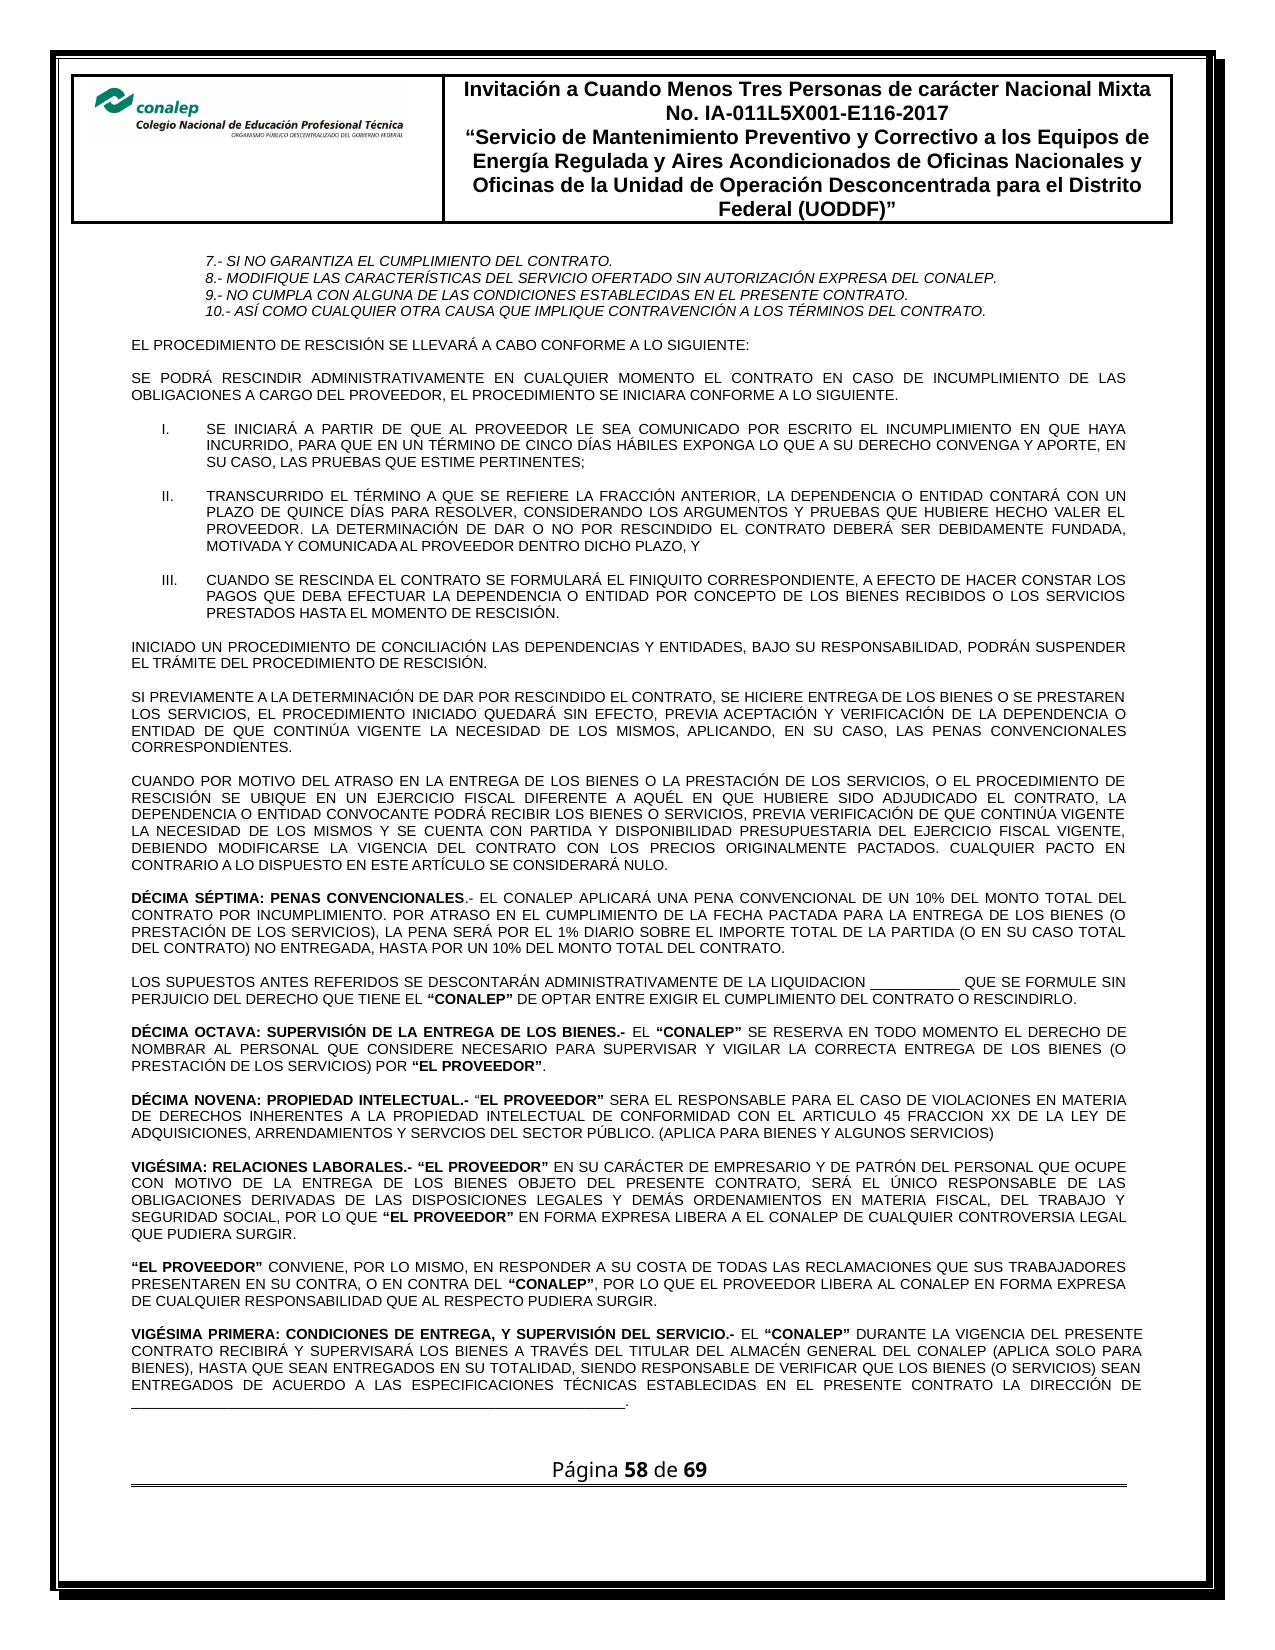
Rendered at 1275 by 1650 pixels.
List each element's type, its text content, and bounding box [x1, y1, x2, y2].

text VIGÉSIMA PRIMERA: CONDICIONES DE ENTREGA, Y SUPERVISIÓN DEL SERVICIO.- EL “CONALEP” DURANTE LA VIGENCIA DEL PRESENTE CONTRATO RECIBIRÁ Y SUPERVISARÁ LOS BIENES A TRAVÉS DEL TITULAR DEL ALMACÉN GENERAL DEL CONALEP (APLICA SOLO PARA BIENES), HASTA QUE SEAN ENTREGADOS EN SU TOTALIDAD, SIENDO RESPONSABLE DE VERIFICAR QUE LOS BIENES (O SERVICIOS) SEAN ENTREGADOS DE ACUERDO A LAS ESPECIFICACIONES TÉCNICAS ESTABLECIDAS EN EL PRESENTE CONTRATO LA DIRECCIÓN DE _____________________________________________________________. [131, 1326, 1143, 1410]
text SE PODRÁ RESCINDIR ADMINISTRATIVAMENTE EN CUALQUIER MOMENTO EL CONTRATO EN CASO DE INCUMPLIMIENTO DE LAS OBLIGACIONES A CARGO DEL PROVEEDOR, EL PROCEDIMIENTO SE INICIARA CONFORME A LO SIGUIENTE. [131, 370, 1127, 403]
text 7.- SI NO GARANTIZA EL CUMPLIMIENTO DEL CONTRATO. [205, 253, 1127, 269]
text INICIADO UN PROCEDIMIENTO DE CONCILIACIÓN LAS DEPENDENCIAS Y ENTIDADES, BAJO SU RESPONSABILIDAD, PODRÁN SUSPENDER EL TRÁMITE DEL PROCEDIMIENTO DE RESCISIÓN. [131, 638, 1127, 672]
text DÉCIMA SÉPTIMA: PENAS CONVENCIONALES.- EL CONALEP APLICARÁ UNA PENA CONVENCIONAL DE UN 10% DEL MONTO TOTAL DEL CONTRATO POR INCUMPLIMIENTO. POR ATRASO EN EL CUMPLIMIENTO DE LA FECHA PACTADA PARA LA ENTREGA DE LOS BIENES (O PRESTACIÓN DE LOS SERVICIOS), LA PENA SERÁ POR EL 1% DIARIO SOBRE EL IMPORTE TOTAL DE LA PARTIDA (O EN SU CASO TOTAL DEL CONTRATO) NO ENTREGADA, HASTA POR UN 10% DEL MONTO TOTAL DEL CONTRATO. [131, 890, 1127, 957]
text SI PREVIAMENTE A LA DETERMINACIÓN DE DAR POR RESCINDIDO EL CONTRATO, SE HICIERE ENTREGA DE LOS BIENES O SE PRESTAREN LOS SERVICIOS, EL PROCEDIMIENTO INICIADO QUEDARÁ SIN EFECTO, PREVIA ACEPTACIÓN Y VERIFICACIÓN DE LA DEPENDENCIA O ENTIDAD DE QUE CONTINÚA VIGENTE LA NECESIDAD DE LOS MISMOS, APLICANDO, EN SU CASO, LAS PENAS CONVENCIONALES CORRESPONDIENTES. [131, 689, 1127, 756]
text II. TRANSCURRIDO EL TÉRMINO A QUE SE REFIERE LA FRACCIÓN ANTERIOR, LA DEPENDENCIA O ENTIDAD CONTARÁ CON UN PLAZO DE QUINCE DÍAS PARA RESOLVER, CONSIDERANDO LOS ARGUMENTOS Y PRUEBAS QUE HUBIERE HECHO VALER EL PROVEEDOR. LA DETERMINACIÓN DE DAR O NO POR RESCINDIDO EL CONTRATO DEBERÁ SER DEBIDAMENTE FUNDADA, MOTIVADA Y COMUNICADA AL PROVEEDOR DENTRO DICHO PLAZO, Y [161, 487, 1127, 554]
text LOS SUPUESTOS ANTES REFERIDOS SE DESCONTARÁN ADMINISTRATIVAMENTE DE LA LIQUIDACION ___________ QUE SE FORMULE SIN PERJUICIO DEL DERECHO QUE TIENE EL “CONALEP” DE OPTAR ENTRE EXIGIR EL CUMPLIMIENTO DEL CONTRATO O RESCINDIRLO. [131, 974, 1127, 1007]
text “EL PROVEEDOR” CONVIENE, POR LO MISMO, EN RESPONDER A SU COSTA DE TODAS LAS RECLAMACIONES QUE SUS TRABAJADORES PRESENTAREN EN SU CONTRA, O EN CONTRA DEL “CONALEP”, POR LO QUE EL PROVEEDOR LIBERA AL CONALEP EN FORMA EXPRESA DE CUALQUIER RESPONSABILIDAD QUE AL RESPECTO PUDIERA SURGIR. [131, 1259, 1127, 1309]
text 8.- MODIFIQUE LAS CARACTERÍSTICAS DEL SERVICIO OFERTADO SIN AUTORIZACIÓN EXPRESA DEL CONALEP. [205, 269, 1127, 286]
picture [83, 77, 414, 148]
text I. SE INICIARÁ A PARTIR DE QUE AL PROVEEDOR LE SEA COMUNICADO POR ESCRITO EL INCUMPLIMIENTO EN QUE HAYA INCURRIDO, PARA QUE EN UN TÉRMINO DE CINCO DÍAS HÁBILES EXPONGA LO QUE A SU DERECHO CONVENGA Y APORTE, EN SU CASO, LAS PRUEBAS QUE ESTIME PERTINENTES; [161, 420, 1127, 471]
text 10.- ASÍ COMO CUALQUIER OTRA CAUSA QUE IMPLIQUE CONTRAVENCIÓN A LOS TÉRMINOS DEL CONTRATO. [205, 303, 1127, 320]
text CUANDO POR MOTIVO DEL ATRASO EN LA ENTREGA DE LOS BIENES O LA PRESTACIÓN DE LOS SERVICIOS, O EL PROCEDIMIENTO DE RESCISIÓN SE UBIQUE EN UN EJERCICIO FISCAL DIFERENTE A AQUÉL EN QUE HUBIERE SIDO ADJUDICADO EL CONTRATO, LA DEPENDENCIA O ENTIDAD CONVOCANTE PODRÁ RECIBIR LOS BIENES O SERVICIOS, PREVIA VERIFICACIÓN DE QUE CONTINÚA VIGENTE LA NECESIDAD DE LOS MISMOS Y SE CUENTA CON PARTIDA Y DISPONIBILIDAD PRESUPUESTARIA DEL EJERCICIO FISCAL VIGENTE, DEBIENDO MODIFICARSE LA VIGENCIA DEL CONTRATO CON LOS PRECIOS ORIGINALMENTE PACTADOS. CUALQUIER PACTO EN CONTRARIO A LO DISPUESTO EN ESTE ARTÍCULO SE CONSIDERARÁ NULO. [131, 772, 1127, 873]
text DÉCIMA NOVENA: PROPIEDAD INTELECTUAL.- “EL PROVEEDOR” SERA EL RESPONSABLE PARA EL CASO DE VIOLACIONES EN MATERIA DE DERECHOS INHERENTES A LA PROPIEDAD INTELECTUAL DE CONFORMIDAD CON EL ARTICULO 45 FRACCION XX DE LA LEY DE ADQUISICIONES, ARRENDAMIENTOS Y SERVCIOS DEL SECTOR PÚBLICO. (APLICA PARA BIENES Y ALGUNOS SERVICIOS) [131, 1091, 1127, 1141]
text DÉCIMA OCTAVA: SUPERVISIÓN DE LA ENTREGA DE LOS BIENES.- EL “CONALEP” SE RESERVA EN TODO MOMENTO EL DERECHO DE NOMBRAR AL PERSONAL QUE CONSIDERE NECESARIO PARA SUPERVISAR Y VIGILAR LA CORRECTA ENTREGA DE LOS BIENES (O PRESTACIÓN DE LOS SERVICIOS) POR “EL PROVEEDOR”. [131, 1024, 1127, 1074]
text III. CUANDO SE RESCINDA EL CONTRATO SE FORMULARÁ EL FINIQUITO CORRESPONDIENTE, A EFECTO DE HACER CONSTAR LOS PAGOS QUE DEBA EFECTUAR LA DEPENDENCIA O ENTIDAD POR CONCEPTO DE LOS BIENES RECIBIDOS O LOS SERVICIOS PRESTADOS HASTA EL MOMENTO DE RESCISIÓN. [161, 571, 1127, 622]
text VIGÉSIMA: RELACIONES LABORALES.- “EL PROVEEDOR” EN SU CARÁCTER DE EMPRESARIO Y DE PATRÓN DEL PERSONAL QUE OCUPE CON MOTIVO DE LA ENTREGA DE LOS BIENES OBJETO DEL PRESENTE CONTRATO, SERÁ EL ÚNICO RESPONSABLE DE LAS OBLIGACIONES DERIVADAS DE LAS DISPOSICIONES LEGALES Y DEMÁS ORDENAMIENTOS EN MATERIA FISCAL, DEL TRABAJO Y SEGURIDAD SOCIAL, POR LO QUE “EL PROVEEDOR” EN FORMA EXPRESA LIBERA A EL CONALEP DE CUALQUIER CONTROVERSIA LEGAL QUE PUDIERA SURGIR. [131, 1158, 1127, 1242]
text EL PROCEDIMIENTO DE RESCISIÓN SE LLEVARÁ A CABO CONFORME A LO SIGUIENTE: [131, 336, 1127, 353]
text 9.- NO CUMPLA CON ALGUNA DE LAS CONDICIONES ESTABLECIDAS EN EL PRESENTE CONTRATO. [205, 286, 1127, 303]
